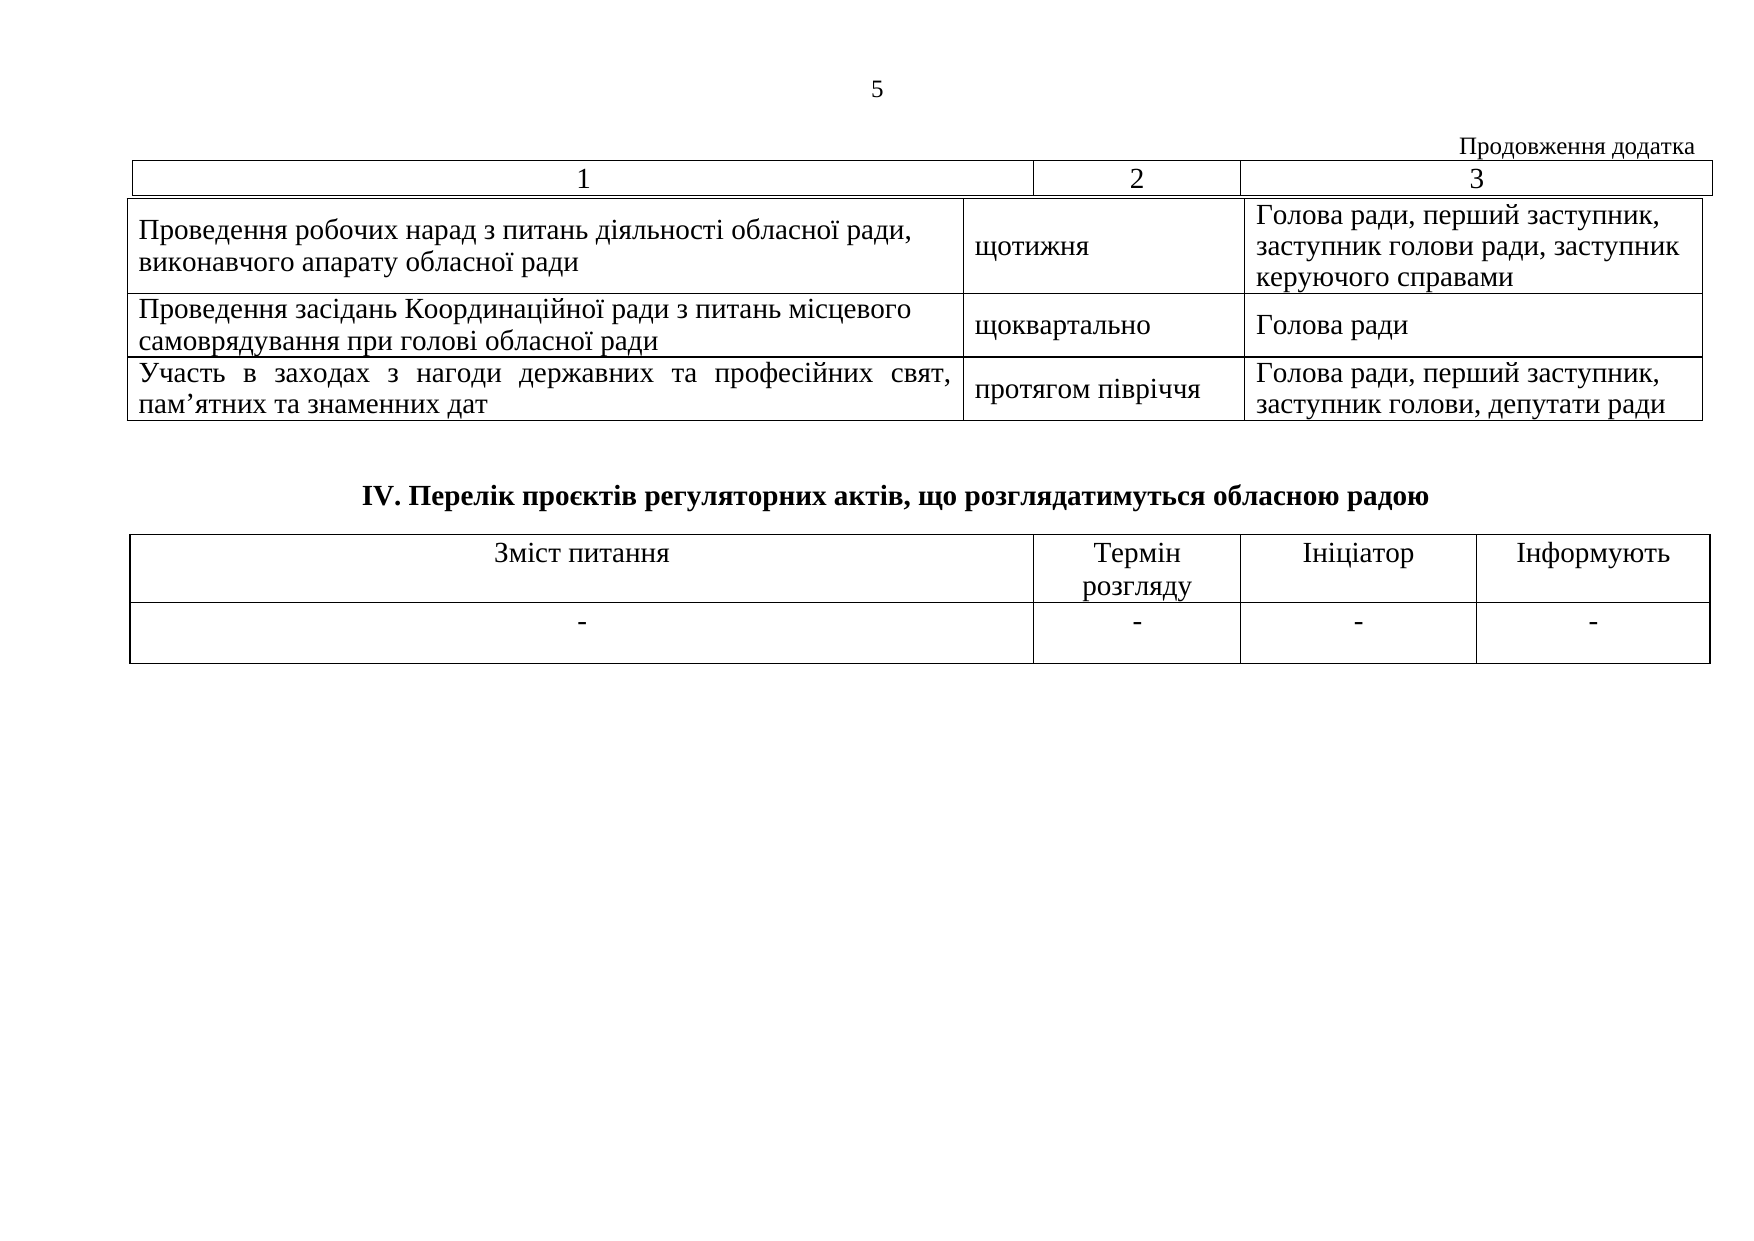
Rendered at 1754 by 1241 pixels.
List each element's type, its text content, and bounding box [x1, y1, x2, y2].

text ІV. Перелік проєктів регуляторних актів, що розглядатимуться обласною радою [97, 478, 1695, 512]
table_cell - [1477, 603, 1709, 663]
table_header Ініціатор [1241, 535, 1476, 602]
table_cell Участь в заходах з нагоди державних та професійних свят, пам’ятних та знаменних дат [128, 358, 963, 420]
table_cell - [1241, 603, 1476, 663]
table_cell щотижня [964, 199, 1244, 293]
table_cell щоквартально [964, 294, 1244, 356]
table_cell Голова ради [1245, 294, 1702, 356]
table_header Термін розгляду [1034, 535, 1240, 602]
table_cell Проведення робочих нарад з питань діяльності обласної ради, виконавчого апарату обласної ради [128, 199, 963, 293]
table_header Зміст питання [131, 535, 1033, 602]
table_cell протягом півріччя [964, 358, 1244, 420]
table_cell - [1034, 603, 1240, 663]
table_cell Голова ради, перший заступник, заступник голови, депутати ради [1245, 358, 1702, 420]
table_header Інформують [1477, 535, 1709, 602]
table_cell - [131, 603, 1033, 663]
table_cell Проведення засідань Координаційної ради з питань місцевого самоврядування при голові обласної ради [128, 294, 963, 356]
table_cell Голова ради, перший заступник, заступник голови ради, заступник керуючого справами [1245, 199, 1702, 293]
